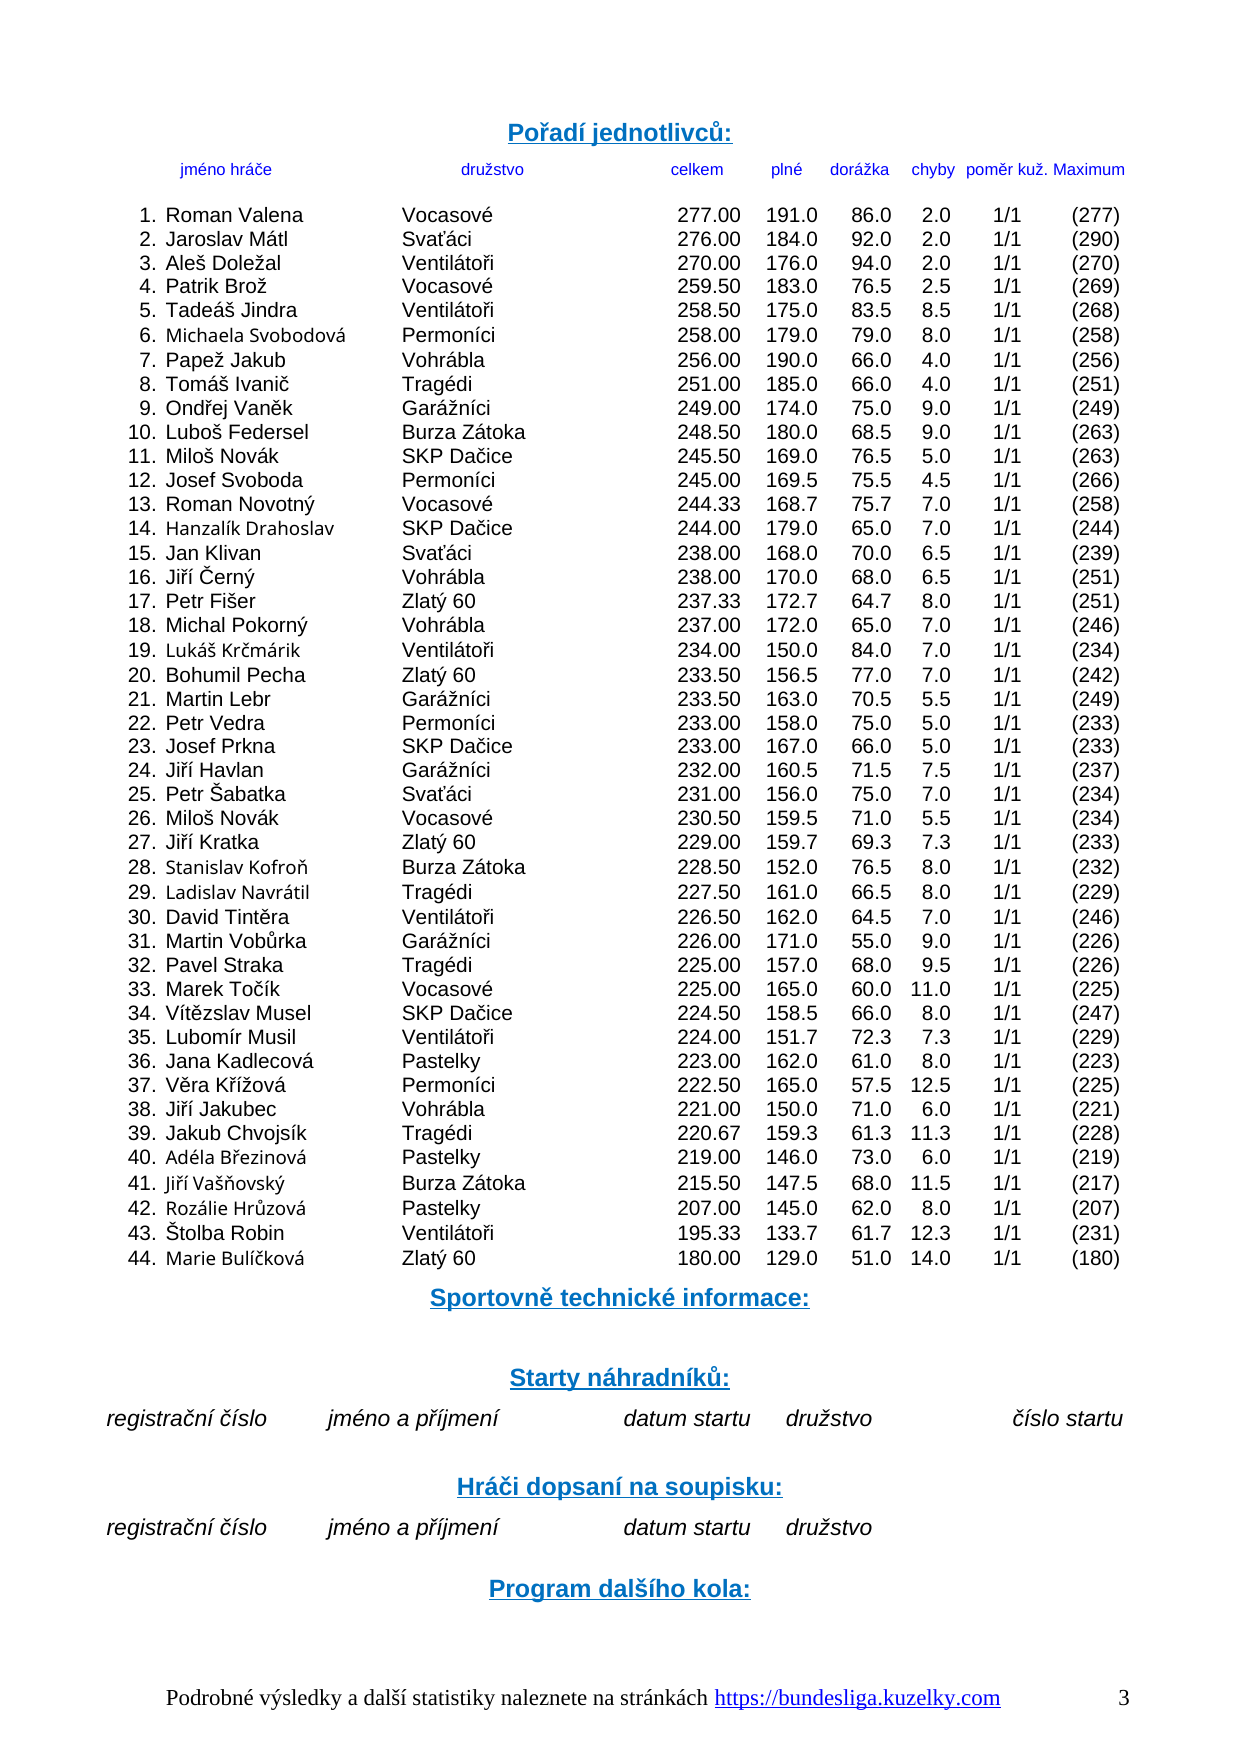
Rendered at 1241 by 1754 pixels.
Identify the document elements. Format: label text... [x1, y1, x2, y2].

text 31. Martin Vobůrka Garážníci 226.00 171.0 55.0 9.0 1/1 (226) [106, 929, 1134, 953]
text registrační číslo jméno a příjmení datum startu družstvo číslo startu [106, 1404, 1134, 1431]
text Hráči dopsaní na soupisku: [94, 1443, 1145, 1501]
text 20. Bohumil Pecha Zlatý 60 233.50 156.5 77.0 7.0 1/1 (242) [106, 662, 1134, 686]
text 19. Lukáš Krčmárik Ventilátoři 234.00 150.0 84.0 7.0 1/1 (234) [106, 637, 1134, 662]
text Pořadí jednotlivců: [94, 118, 1145, 147]
text 8. Tomáš Ivanič Tragédi 251.00 185.0 66.0 4.0 1/1 (251) [106, 372, 1134, 396]
text 40. Adéla Březinová Pastelky 219.00 146.0 73.0 6.0 1/1 (219) [106, 1145, 1134, 1170]
text 25. Petr Šabatka Svaťáci 231.00 156.0 75.0 7.0 1/1 (234) [106, 782, 1134, 806]
text 5. Tadeáš Jindra Ventilátoři 258.50 175.0 83.5 8.5 1/1 (268) [106, 298, 1134, 322]
text 22. Petr Vedra Permoníci 233.00 158.0 75.0 5.0 1/1 (233) [106, 710, 1134, 734]
text registrační číslo jméno a příjmení datum startu družstvo [106, 1513, 1134, 1540]
text 29. Ladislav Navrátil Tragédi 227.50 161.0 66.5 8.0 1/1 (229) [106, 879, 1134, 905]
text 42. Rozálie Hrůzová Pastelky 207.00 145.0 62.0 8.0 1/1 (207) [106, 1196, 1134, 1221]
text 38. Jiří Jakubec Vohrábla 221.00 150.0 71.0 6.0 1/1 (221) [106, 1097, 1134, 1121]
text 18. Michal Pokorný Vohrábla 237.00 172.0 65.0 7.0 1/1 (246) [106, 613, 1134, 637]
text 41. Jiří Vašňovský Burza Zátoka 215.50 147.5 68.0 11.5 1/1 (217) [106, 1170, 1134, 1196]
text 28. Stanislav Kofroň Burza Zátoka 228.50 152.0 76.5 8.0 1/1 (232) [106, 854, 1134, 879]
text 14. Hanzalík Drahoslav SKP Dačice 244.00 179.0 65.0 7.0 1/1 (244) [106, 516, 1134, 541]
text 9. Ondřej Vaněk Garážníci 249.00 174.0 75.0 9.0 1/1 (249) [106, 396, 1134, 420]
text 44. Marie Bulíčková Zlatý 60 180.00 129.0 51.0 14.0 1/1 (180) [106, 1245, 1134, 1271]
text 35. Lubomír Musil Ventilátoři 224.00 151.7 72.3 7.3 1/1 (229) [106, 1025, 1134, 1049]
text Starty náhradníků: [94, 1363, 1145, 1392]
text 12. Josef Svoboda Permoníci 245.00 169.5 75.5 4.5 1/1 (266) [106, 468, 1134, 492]
text 6. Michaela Svobodová Permoníci 258.00 179.0 79.0 8.0 1/1 (258) [106, 322, 1134, 348]
text 13. Roman Novotný Vocasové 244.33 168.7 75.7 7.0 1/1 (258) [106, 492, 1134, 516]
text 21. Martin Lebr Garážníci 233.50 163.0 70.5 5.5 1/1 (249) [106, 686, 1134, 710]
text 36. Jana Kadlecová Pastelky 223.00 162.0 61.0 8.0 1/1 (223) [106, 1049, 1134, 1073]
text 7. Papež Jakub Vohrábla 256.00 190.0 66.0 4.0 1/1 (256) [106, 348, 1134, 372]
text 17. Petr Fišer Zlatý 60 237.33 172.7 64.7 8.0 1/1 (251) [106, 589, 1134, 613]
text 11. Miloš Novák SKP Dačice 245.50 169.0 76.5 5.0 1/1 (263) [106, 444, 1134, 468]
text 24. Jiří Havlan Garážníci 232.00 160.5 71.5 7.5 1/1 (237) [106, 758, 1134, 782]
text 10. Luboš Federsel Burza Zátoka 248.50 180.0 68.5 9.0 1/1 (263) [106, 420, 1134, 444]
text Sportovně technické informace: [94, 1283, 1145, 1312]
text 33. Marek Točík Vocasové 225.00 165.0 60.0 11.0 1/1 (225) [106, 977, 1134, 1001]
text 1. Roman Valena Vocasové 277.00 191.0 86.0 2.0 1/1 (277) [106, 202, 1134, 226]
text 2. Jaroslav Mátl Svaťáci 276.00 184.0 92.0 2.0 1/1 (290) [106, 226, 1134, 250]
text 30. David Tintěra Ventilátoři 226.50 162.0 64.5 7.0 1/1 (246) [106, 905, 1134, 929]
text 27. Jiří Kratka Zlatý 60 229.00 159.7 69.3 7.3 1/1 (233) [106, 830, 1134, 854]
text 15. Jan Klivan Svaťáci 238.00 168.0 70.0 6.5 1/1 (239) [106, 541, 1134, 565]
text 23. Josef Prkna SKP Dačice 233.00 167.0 66.0 5.0 1/1 (233) [106, 734, 1134, 758]
text 16. Jiří Černý Vohrábla 238.00 170.0 68.0 6.5 1/1 (251) [106, 565, 1134, 589]
text 37. Věra Křížová Permoníci 222.50 165.0 57.5 12.5 1/1 (225) [106, 1073, 1134, 1097]
text 26. Miloš Novák Vocasové 230.50 159.5 71.0 5.5 1/1 (234) [106, 806, 1134, 830]
text 3. Aleš Doležal Ventilátoři 270.00 176.0 94.0 2.0 1/1 (270) [106, 250, 1134, 274]
text 32. Pavel Straka Tragédi 225.00 157.0 68.0 9.5 1/1 (226) [106, 953, 1134, 977]
text Program dalšího kola: [94, 1574, 1145, 1603]
text 43. Štolba Robin Ventilátoři 195.33 133.7 61.7 12.3 1/1 (231) [106, 1221, 1134, 1245]
text jméno hráče družstvo celkem plné dorážka chyby poměr kuž. Maximum [106, 159, 1134, 178]
text 34. Vítězslav Musel SKP Dačice 224.50 158.5 66.0 8.0 1/1 (247) [106, 1001, 1134, 1025]
text 39. Jakub Chvojsík Tragédi 220.67 159.3 61.3 11.3 1/1 (228) [106, 1121, 1134, 1145]
text 4. Patrik Brož Vocasové 259.50 183.0 76.5 2.5 1/1 (269) [106, 274, 1134, 298]
